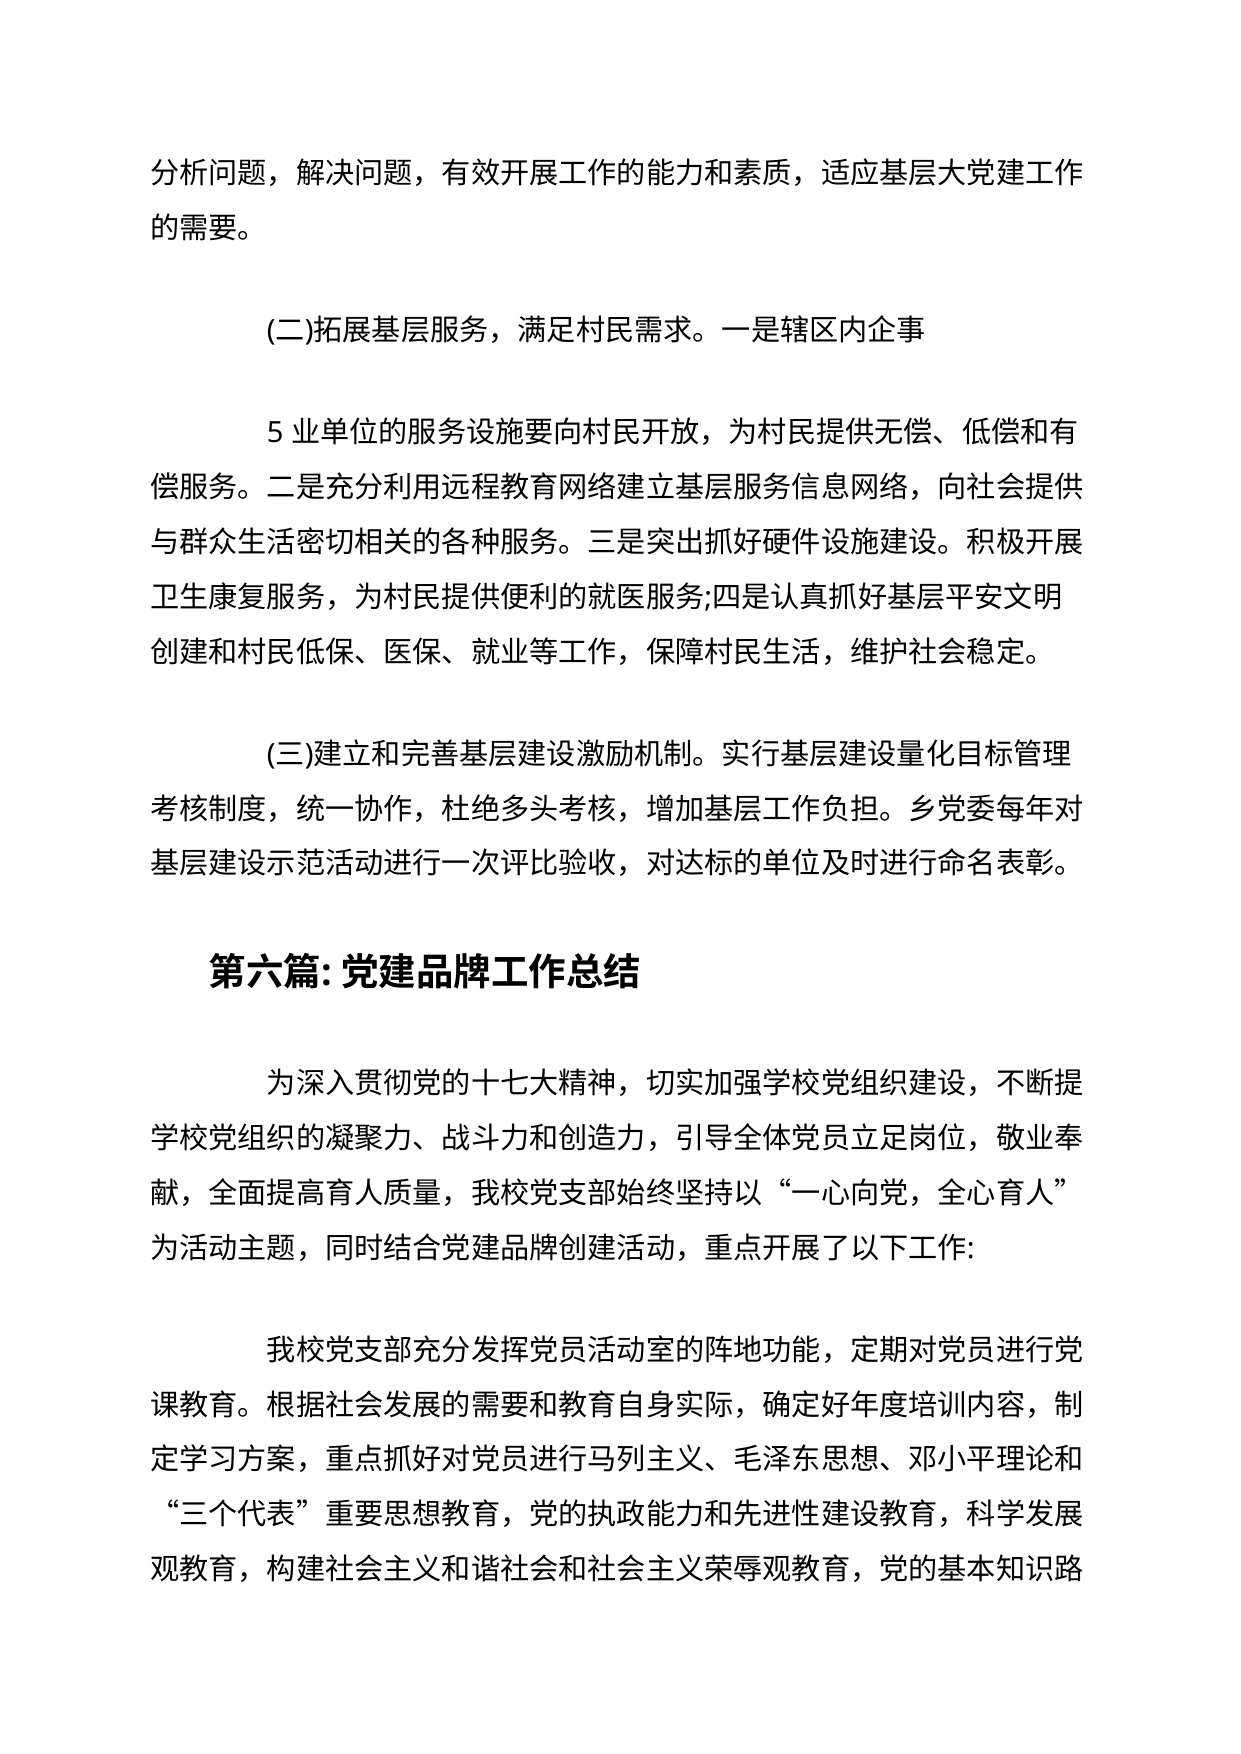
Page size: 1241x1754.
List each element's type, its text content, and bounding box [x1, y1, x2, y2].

text 第六篇: 党建品牌工作总结 [150, 942, 1090, 996]
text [150, 150, 1090, 247]
text 5 业单位的服务设施要向村民开放，为村民提供无偿、低偿和有偿服务。二是充分利用远程教育网络建立基层服务信息网络，向社会提供与群众生活密切相关的各种服务。三是突出抓好硬件设施建设。积极开展卫生康复服务，为村民提供便利的就医服务;四是认真抓好基层平安文明创建和村民低保、医保、就业等工作，保障村民生活，维护社会稳定。 [150, 409, 1090, 671]
text (二)拓展基层服务，满足村民需求。一是辖区内企事 [150, 307, 1090, 349]
text 为深入贯彻党的十七大精神，切实加强学校党组织建设，不断提学校党组织的凝聚力、战斗力和创造力，引导全体党员立足岗位，敬业奉献，全面提高育人质量，我校党支部始终坚持以“一心向党，全心育人”为活动主题，同时结合党建品牌创建活动，重点开展了以下工作: [150, 1059, 1090, 1267]
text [150, 1326, 1090, 1588]
text (三)建立和完善基层建设激励机制。实行基层建设量化目标管理考核制度，统一协作，杜绝多头考核，增加基层工作负担。乡党委每年对基层建设示范活动进行一次评比验收，对达标的单位及时进行命名表彰。 [150, 730, 1090, 882]
